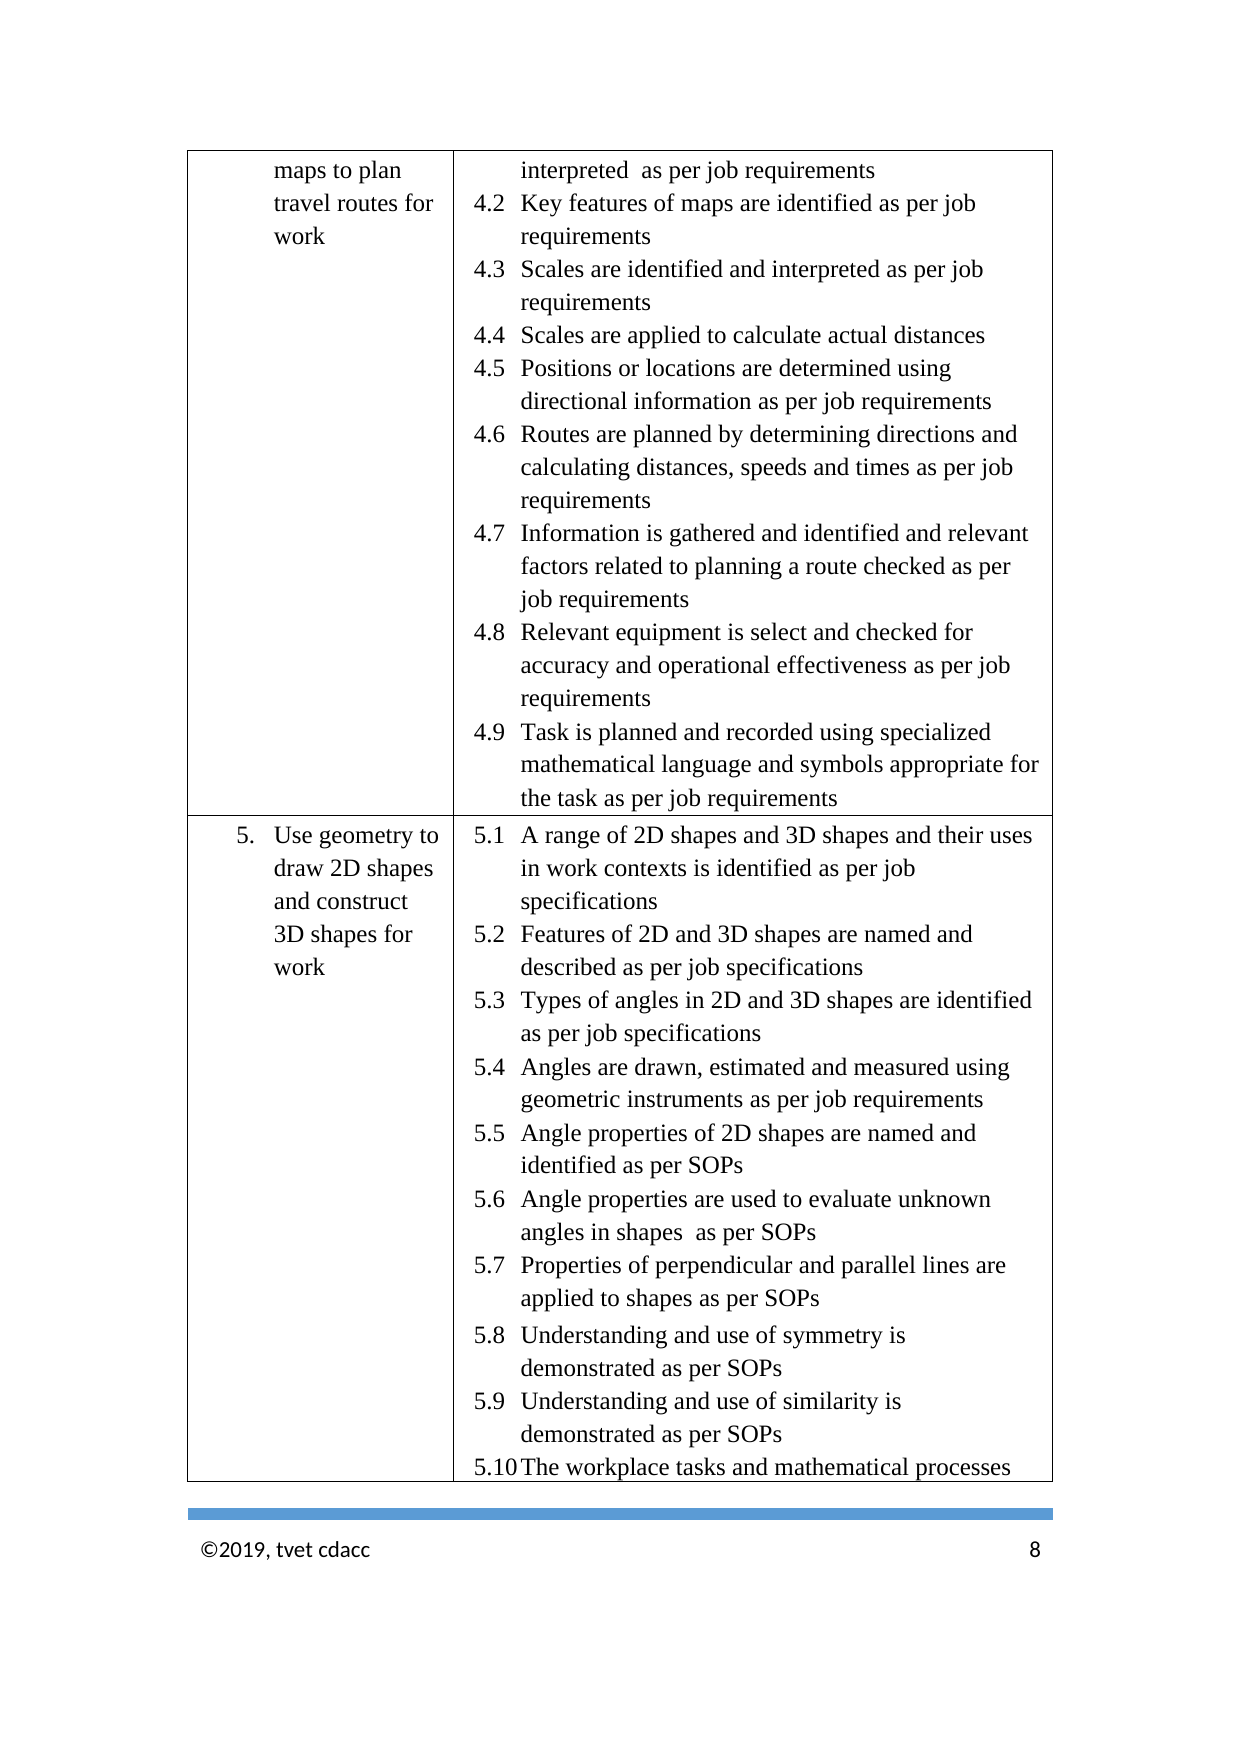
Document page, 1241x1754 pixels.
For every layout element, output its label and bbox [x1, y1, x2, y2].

table_cell [454, 816, 1052, 1481]
table_cell [188, 151, 453, 815]
table_cell [454, 151, 1052, 815]
table_cell [188, 816, 453, 1481]
